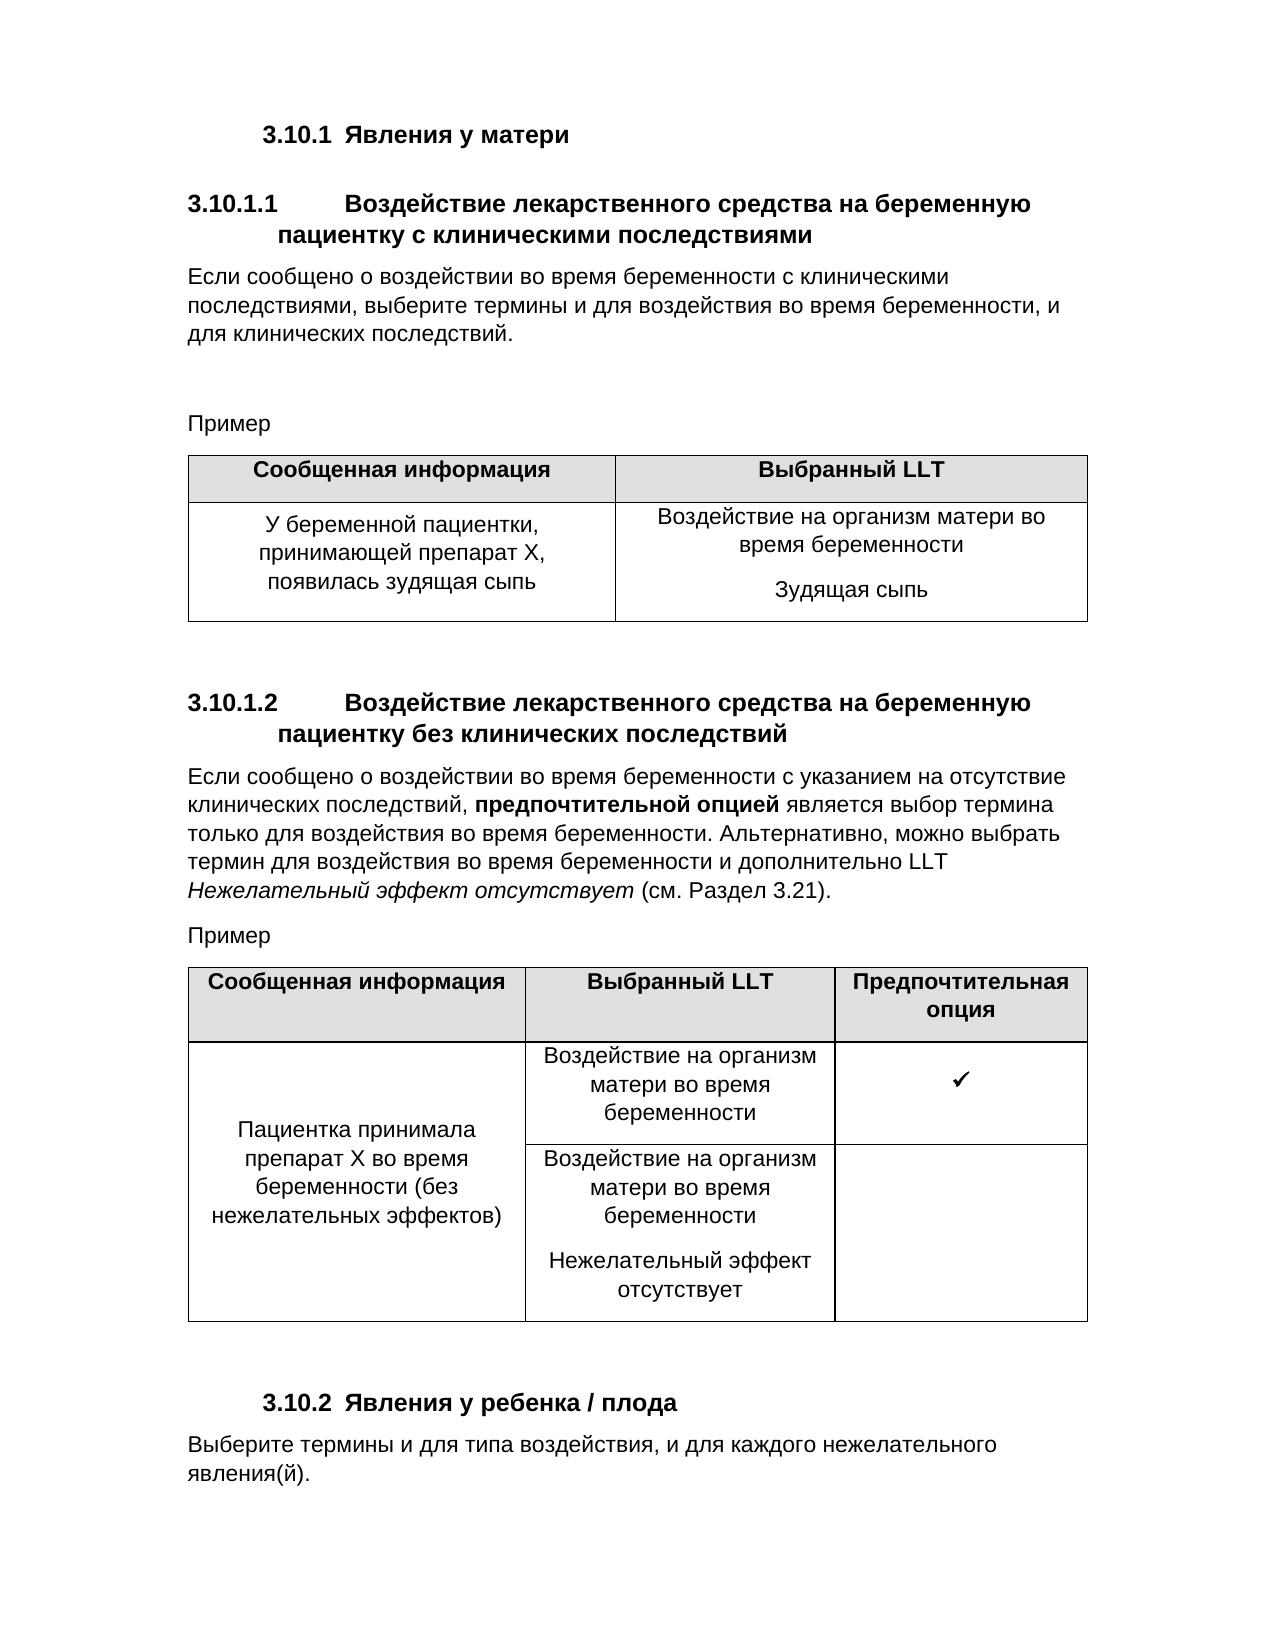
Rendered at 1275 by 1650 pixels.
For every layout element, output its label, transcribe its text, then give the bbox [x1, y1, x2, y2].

table_cell [836, 1145, 1087, 1321]
table_cell Пациентка принимала препарат X во время беременности (без нежелательных эффектов) [189, 1043, 525, 1321]
table_cell У беременной пациентки, принимающей препарат X, появилась зудящая сыпь [189, 503, 615, 621]
table_header Сообщенная информация [189, 968, 525, 1041]
subtitle Явления у ребенка / плода [262, 1388, 1087, 1417]
table_header Выбранный LLT [526, 968, 834, 1041]
table_header Предпочтительная опция [836, 968, 1087, 1041]
text Выберите термины и для типа воздействия, и для каждого нежелательного явления(й). [187, 1431, 1087, 1486]
text Пример [187, 922, 1087, 948]
table_cell Воздействие на организм матери во время беременности Нежелательный эффект отсутствует [526, 1145, 834, 1321]
table_cell Воздействие на организм матери во время беременности [526, 1043, 834, 1144]
text Если сообщено о воздействии во время беременности с клиническими последствиями, выберите термины и для воздействия во время беременности, и для клинических последствий. [187, 263, 1087, 346]
subtitle Воздействие лекарственного средства на беременную пациентку без клинических последствий [187, 688, 1087, 748]
table_cell [836, 1043, 1087, 1144]
subtitle Воздействие лекарственного средства на беременную пациентку с клиническими последствиями [187, 189, 1087, 248]
text Пример [187, 410, 1087, 437]
table_cell Воздействие на организм матери во время беременности Зудящая сыпь [616, 503, 1087, 621]
table_header Сообщенная информация [189, 456, 615, 502]
subtitle Явления у матери [262, 120, 1087, 149]
table_header Выбранный LLT [616, 456, 1087, 502]
text Если сообщено о воздействии во время беременности с указанием на отсутствие клинических последствий, предпочтительной опцией является выбор термина только для воздействия во время беременности. Альтернативно, можно выбрать термин для воздействия во время беременности и дополнительно LLT Нежелательный эффект отсутствует (см. Раздел 3.21). [187, 763, 1087, 903]
